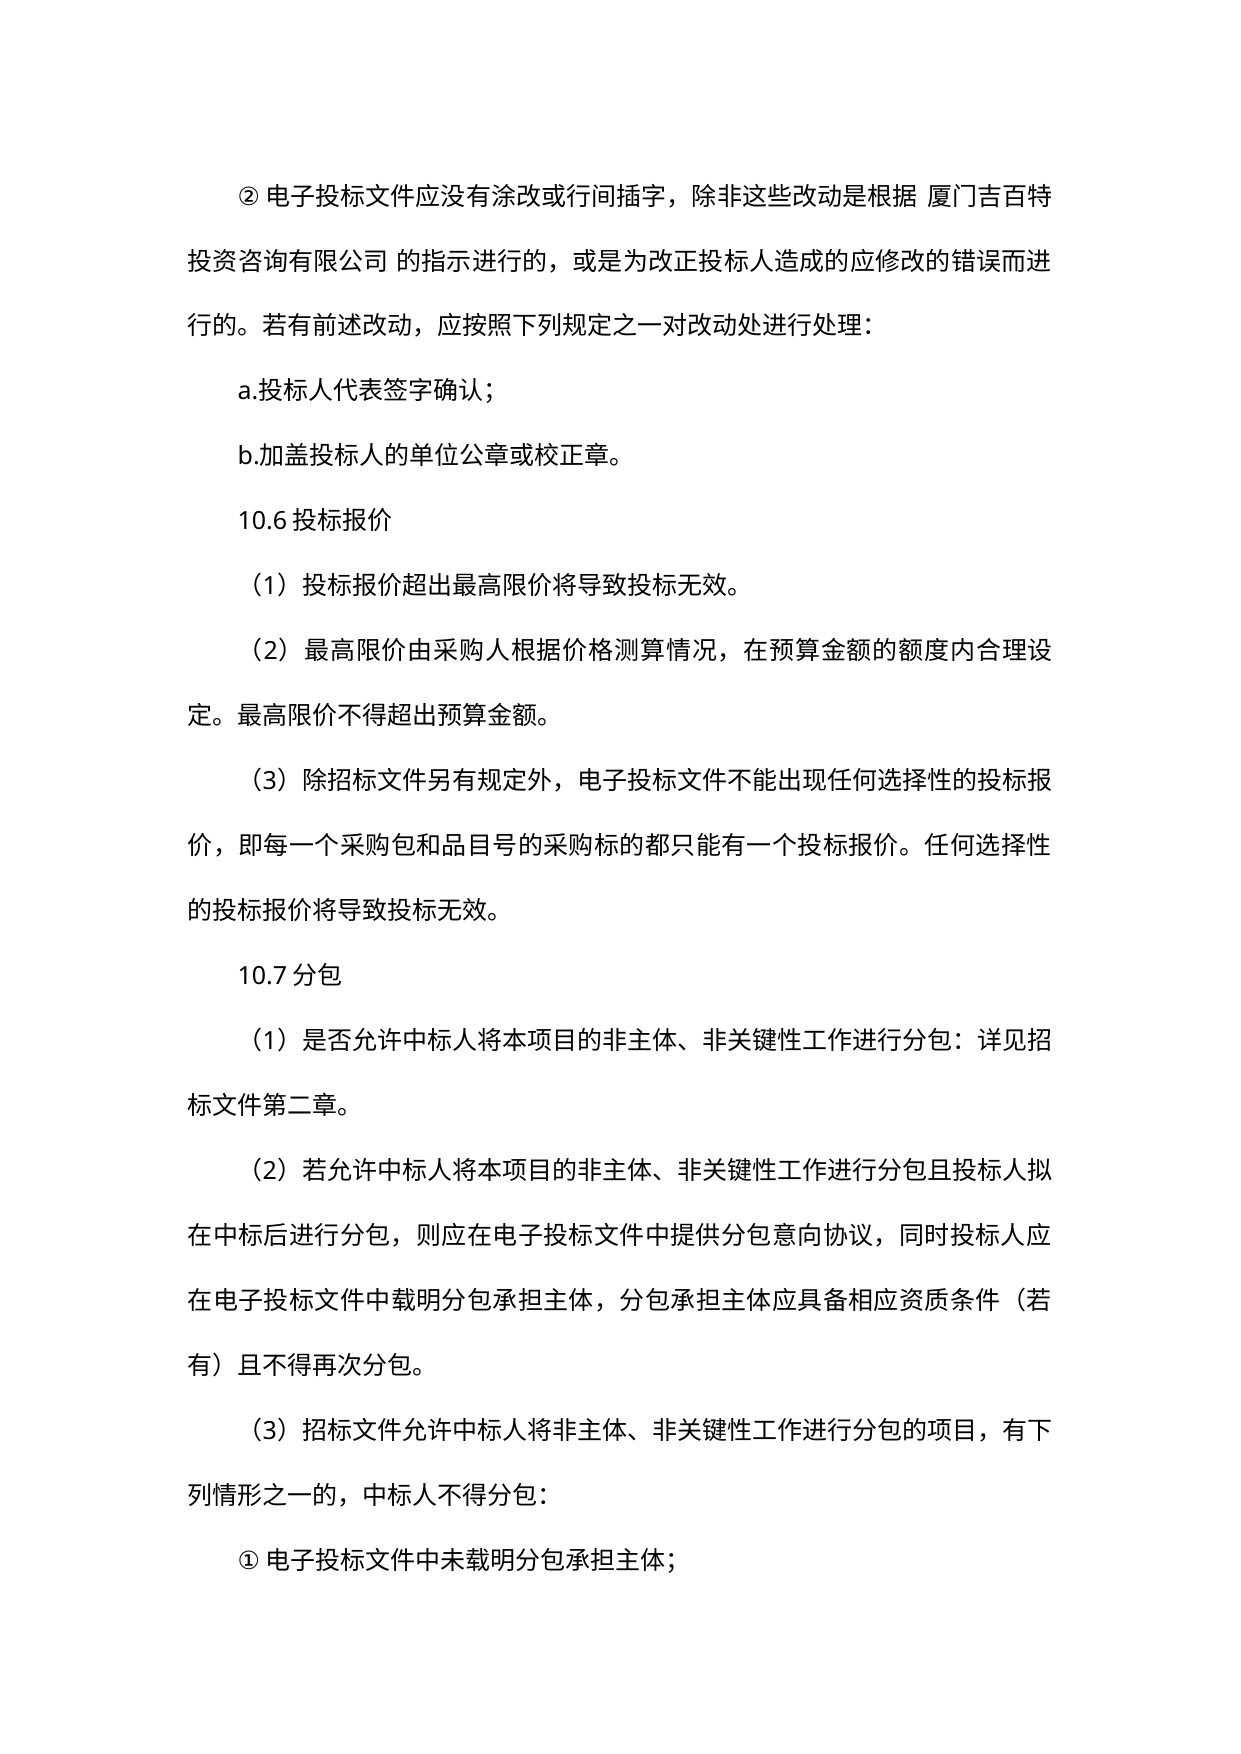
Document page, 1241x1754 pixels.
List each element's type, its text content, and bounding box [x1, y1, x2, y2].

text （3）招标文件允许中标人将非主体、非关键性工作进行分包的项目，有下列情形之一的，中标人不得分包： [187, 1397, 1053, 1527]
text （3）除招标文件另有规定外，电子投标文件不能出现任何选择性的投标报价，即每一个采购包和品目号的采购标的都只能有一个投标报价。任何选择性的投标报价将导致投标无效。 [187, 747, 1053, 942]
text （1）投标报价超出最高限价将导致投标无效。 [187, 552, 1053, 617]
text a.投标人代表签字确认； [187, 357, 1053, 422]
text ②电子投标文件应没有涂改或行间插字，除非这些改动是根据 厦门吉百特投资咨询有限公司 的指示进行的，或是为改正投标人造成的应修改的错误而进行的。若有前述改动，应按照下列规定之一对改动处进行处理： [187, 162, 1053, 357]
text （2）最高限价由采购人根据价格测算情况，在预算金额的额度内合理设定。最高限价不得超出预算金额。 [187, 617, 1053, 747]
text （2）若允许中标人将本项目的非主体、非关键性工作进行分包且投标人拟在中标后进行分包，则应在电子投标文件中提供分包意向协议，同时投标人应在电子投标文件中载明分包承担主体，分包承担主体应具备相应资质条件（若有）且不得再次分包。 [187, 1137, 1053, 1397]
text 10.7分包 [187, 942, 1053, 1007]
text （1）是否允许中标人将本项目的非主体、非关键性工作进行分包：详见招标文件第二章。 [187, 1007, 1053, 1137]
text 10.6投标报价 [187, 487, 1053, 552]
text b.加盖投标人的单位公章或校正章。 [187, 422, 1053, 487]
text ①电子投标文件中未载明分包承担主体； [187, 1527, 1053, 1592]
